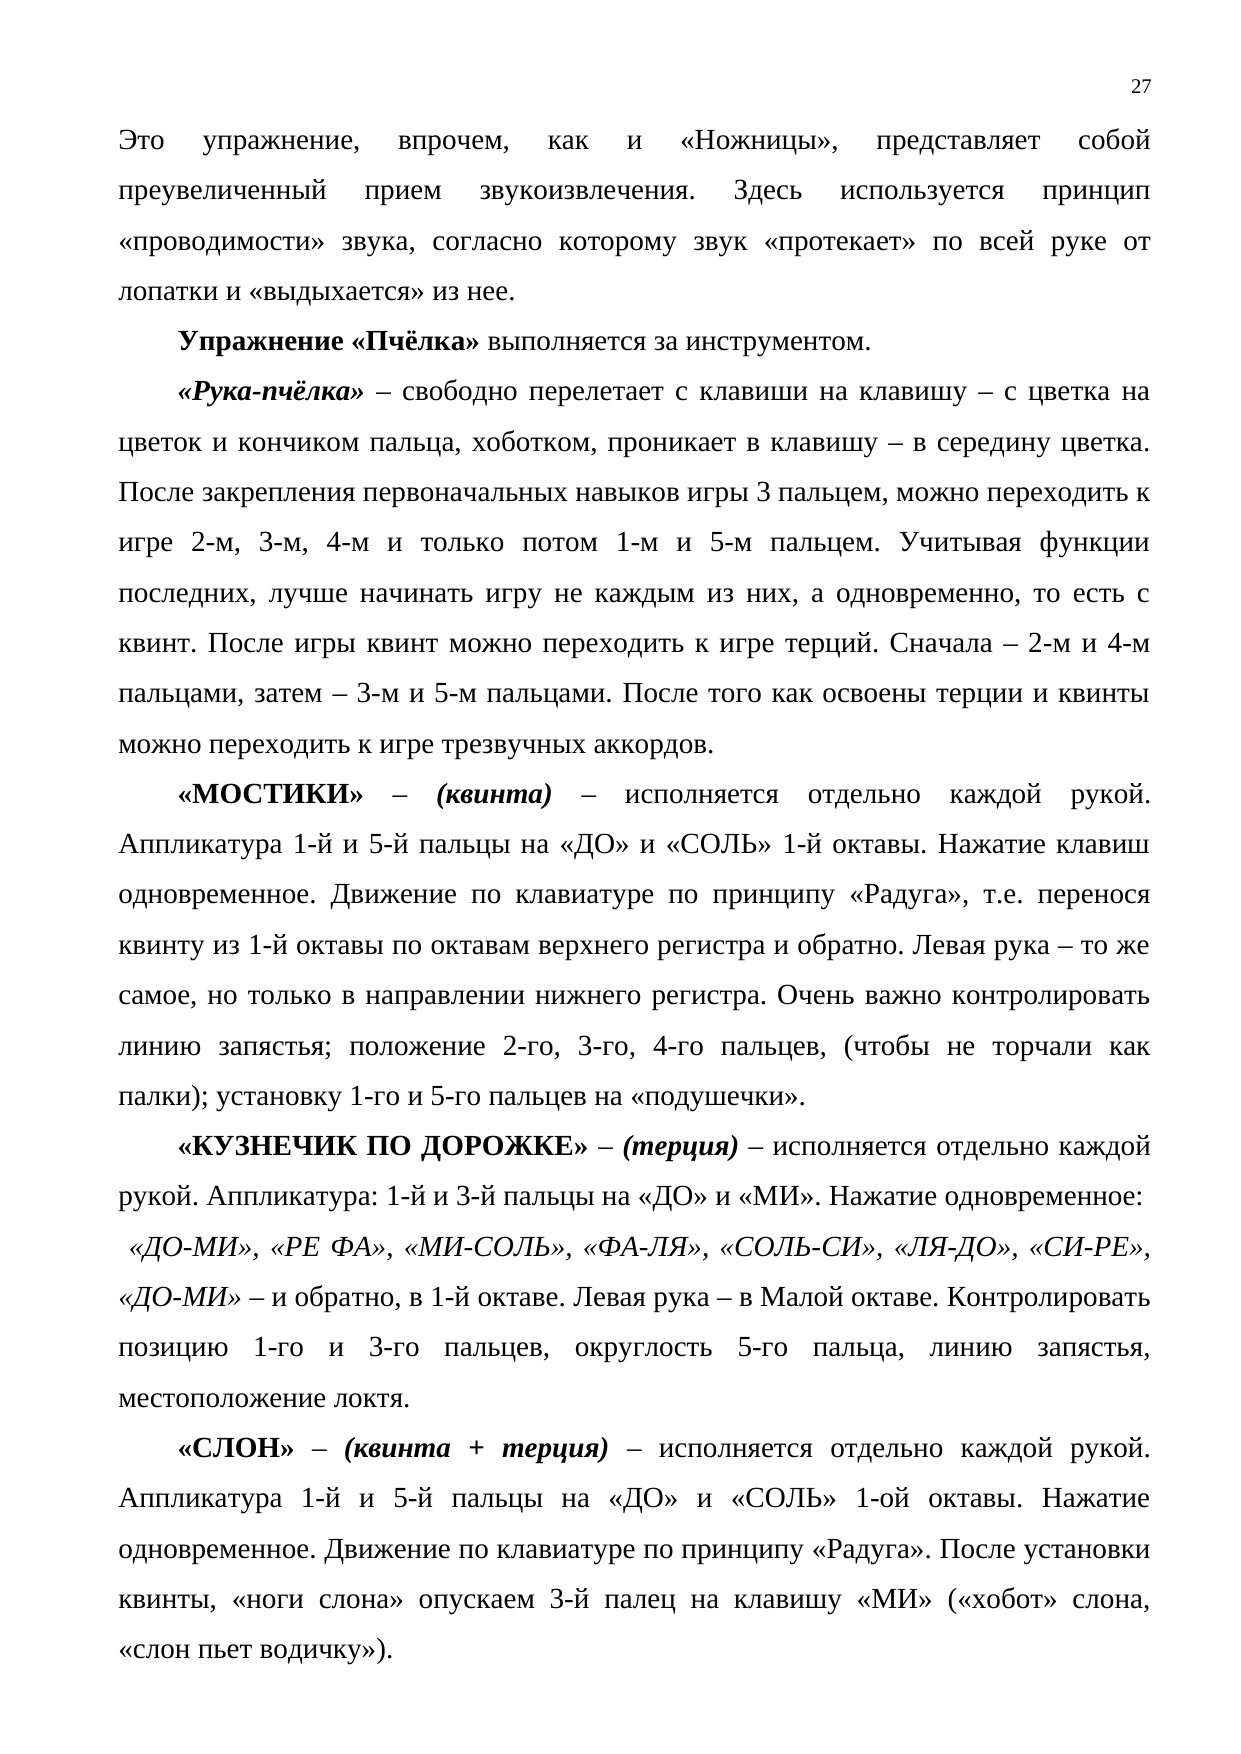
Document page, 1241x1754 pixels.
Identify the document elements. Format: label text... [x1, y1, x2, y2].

text Упражнение «Пчёлка» выполняется за инструментом. [118, 323, 1152, 357]
text «Рука-пчёлка» – свободно перелетает с клавиши на клавишу – с цветка на цветок и кончиком пальца, хоботком, проникает в клавишу – в середину цветка. После закрепления первоначальных навыков игры 3 пальцем, можно переходить к игре 2-м, 3-м, 4-м и только потом 1-м и 5-м пальцем. Учитывая функции последних, лучше начинать игру не каждым из них, а одновременно, то есть с квинт. После игры квинт можно переходить к игре терций. Сначала – 2-м и 4-м пальцами, затем – 3-м и 5-м пальцами. После того как освоены терции и квинты можно переходить к игре трезвучных аккордов. [118, 373, 1152, 759]
text «МОСТИКИ» – (квинта) – исполняется отдельно каждой рукой. Аппликатура 1-й и 5-й пальцы на «ДО» и «СОЛЬ» 1-й октавы. Нажатие клавиш одновременное. Движение по клавиатуре по принципу «Радуга», т.е. перенося квинту из 1-й октавы по октавам верхнего регистра и обратно. Левая рука – то же самое, но только в направлении нижнего регистра. Очень важно контролировать линию запястья; положение 2-го, 3-го, 4-го пальцев, (чтобы не торчали как палки); установку 1-го и 5-го пальцев на «подушечки». [118, 776, 1152, 1111]
text «СЛОН» – (квинта + терция) – исполняется отдельно каждой рукой. Аппликатура 1-й и 5-й пальцы на «ДО» и «СОЛЬ» 1-ой октавы. Нажатие одновременное. Движение по клавиатуре по принципу «Радуга». После установки квинты, «ноги слона» опускаем 3-й палец на клавишу «МИ» («хобот» слона, «слон пьет водичку»). [118, 1430, 1152, 1665]
text Это упражнение, впрочем, как и «Ножницы», представляет собой преувеличенный прием звукоизвлечения. Здесь используется принцип «проводимости» звука, согласно которому звук «протекает» по всей руке от лопатки и «выдыхается» из нее. [118, 122, 1152, 306]
text «ДО-МИ», «РЕ ФА», «МИ-СОЛЬ», «ФА-ЛЯ», «СОЛЬ-СИ», «ЛЯ-ДО», «СИ-РЕ», «ДО-МИ» – и обратно, в 1-й октаве. Левая рука – в Малой октаве. Контролировать позицию 1-го и 3-го пальцев, округлость 5-го пальца, линию запястья, местоположение локтя. [118, 1229, 1152, 1413]
text «КУЗНЕЧИК ПО ДОРОЖКЕ» – (терция) – исполняется отдельно каждой рукой. Аппликатура: 1-й и 3-й пальцы на «ДО» и «МИ». Нажатие одновременное: [118, 1128, 1152, 1212]
